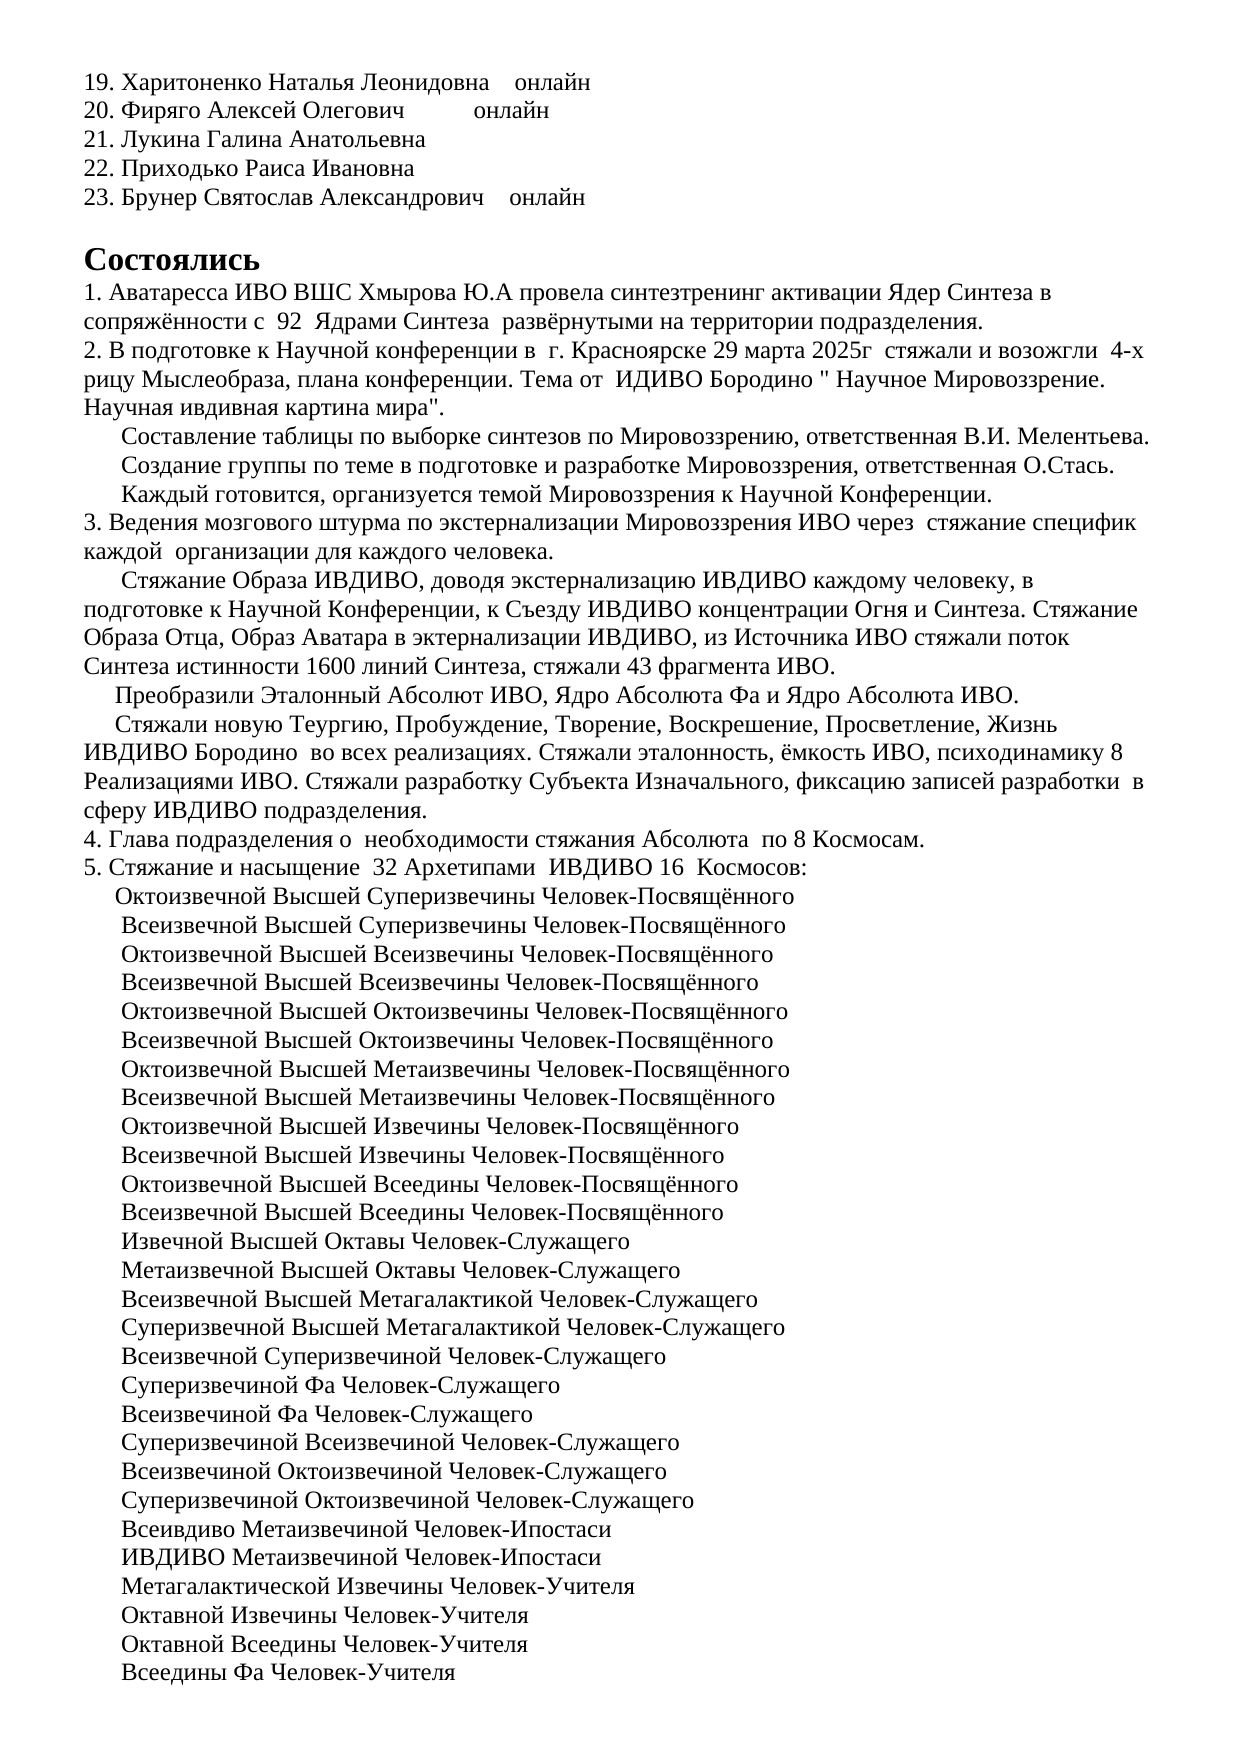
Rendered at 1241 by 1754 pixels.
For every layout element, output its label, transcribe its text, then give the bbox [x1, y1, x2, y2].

text Всеивдиво Метаизвечиной Человек-Ипостаси [83, 1514, 1157, 1542]
text 2. В подготовке к Научной конференции в г. Красноярске 29 марта 2025г стяжали и возожгли 4-х рицу Мыслеобраза, плана конференции. Тема от ИДИВО Бородино " Научное Мировоззрение. Научная ивдивная картина мира". [83, 335, 1157, 421]
text ИВДИВО Метаизвечиной Человек-Ипостаси [83, 1542, 1157, 1571]
text Октавной Извечины Человек-Учителя [83, 1600, 1157, 1629]
text Октоизвечной Высшей Всеизвечины Человек-Посвящённого [83, 939, 1157, 967]
text Состоялись [83, 239, 1157, 277]
text Октоизвечной Высшей Извечины Человек-Посвящённого [83, 1111, 1157, 1140]
text 21. Лукина Галина Анатольевна [83, 124, 1157, 153]
text 5. Стяжание и насыщение 32 Архетипами ИВДИВО 16 Космосов: [83, 852, 1157, 881]
text Октоизвечной Высшей Метаизвечины Человек-Посвящённого [83, 1054, 1157, 1082]
text Извечной Высшей Октавы Человек-Служащего [83, 1226, 1157, 1255]
text Всеизвечной Высшей Метагалактикой Человек-Служащего [83, 1284, 1157, 1312]
text 1. Аватаресса ИВО ВШС Хмырова Ю.А провела синтезтренинг активации Ядер Синтеза в сопряжённости с 92 Ядрами Синтеза развёрнутыми на территории подразделения. [83, 277, 1157, 335]
text Каждый готовится, организуется темой Мировоззрения к Научной Конференции. [83, 479, 1157, 507]
text Октоизвечной Высшей Всеедины Человек-Посвящённого [83, 1169, 1157, 1197]
text Всеизвечной Высшей Извечины Человек-Посвящённого [83, 1140, 1157, 1169]
text Суперизвечиной Всеизвечиной Человек-Служащего [83, 1427, 1157, 1456]
text Всеизвечной Суперизвечиной Человек-Служащего [83, 1341, 1157, 1370]
text Составление таблицы по выборке синтезов по Мировоззрению, ответственная В.И. Мелентьева. [83, 421, 1157, 450]
text Стяжание Образа ИВДИВО, доводя экстернализацию ИВДИВО каждому человеку, в подготовке к Научной Конференции, к Съезду ИВДИВО концентрации Огня и Синтеза. Стяжание Образа Отца, Образ Аватара в эктернализации ИВДИВО, из Источника ИВО стяжали поток Синтеза истинности 1600 линий Синтеза, стяжали 43 фрагмента ИВО. [83, 565, 1157, 680]
text Всеизвечной Высшей Всеизвечины Человек-Посвящённого [83, 967, 1157, 996]
text Метагалактической Извечины Человек-Учителя [83, 1571, 1157, 1600]
text Создание группы по теме в подготовке и разработке Мировоззрения, ответственная О.Стась. [83, 450, 1157, 479]
text 19. Харитоненко Наталья Леонидовна онлайн [83, 67, 1157, 95]
text 23. Брунер Святослав Александрович онлайн [83, 182, 1157, 210]
text Всеизвечной Высшей Метаизвечины Человек-Посвящённого [83, 1082, 1157, 1111]
text Метаизвечной Высшей Октавы Человек-Служащего [83, 1255, 1157, 1284]
text Всеизвечиной Октоизвечиной Человек-Служащего [83, 1456, 1157, 1485]
text Стяжали новую Теургию, Пробуждение, Творение, Воскрешение, Просветление, Жизнь ИВДИВО Бородино во всех реализациях. Стяжали эталонность, ёмкость ИВО, психодинамику 8 Реализациями ИВО. Стяжали разработку Субъекта Изначального, фиксацию записей разработки в сферу ИВДИВО подразделения. [83, 709, 1157, 824]
text Октоизвечной Высшей Октоизвечины Человек-Посвящённого [83, 996, 1157, 1025]
text Суперизвечиной Фа Человек-Служащего [83, 1370, 1157, 1399]
text Октоизвечной Высшей Суперизвечины Человек-Посвящённого [83, 881, 1157, 910]
text Всеизвечной Высшей Всеедины Человек-Посвящённого [83, 1197, 1157, 1226]
text Суперизвечной Высшей Метагалактикой Человек-Служащего [83, 1312, 1157, 1341]
text Всеизвечной Высшей Суперизвечины Человек-Посвящённого [83, 910, 1157, 939]
text Всеизвечной Высшей Октоизвечины Человек-Посвящённого [83, 1025, 1157, 1054]
text Всеедины Фа Человек-Учителя [83, 1657, 1157, 1686]
text Суперизвечиной Октоизвечиной Человек-Служащего [83, 1485, 1157, 1514]
text 20. Фиряго Алексей Олегович онлайн [83, 95, 1157, 124]
text 22. Приходько Раиса Ивановна [83, 153, 1157, 182]
text 4. Глава подразделения о необходимости стяжания Абсолюта по 8 Космосам. [83, 824, 1157, 852]
text Всеизвечиной Фа Человек-Служащего [83, 1399, 1157, 1427]
text 3. Ведения мозгового штурма по экстернализации Мировоззрения ИВО через стяжание специфик каждой организации для каждого человека. [83, 507, 1157, 565]
text Преобразили Эталонный Абсолют ИВО, Ядро Абсолюта Фа и Ядро Абсолюта ИВО. [83, 680, 1157, 709]
text Октавной Всеедины Человек-Учителя [83, 1629, 1157, 1657]
